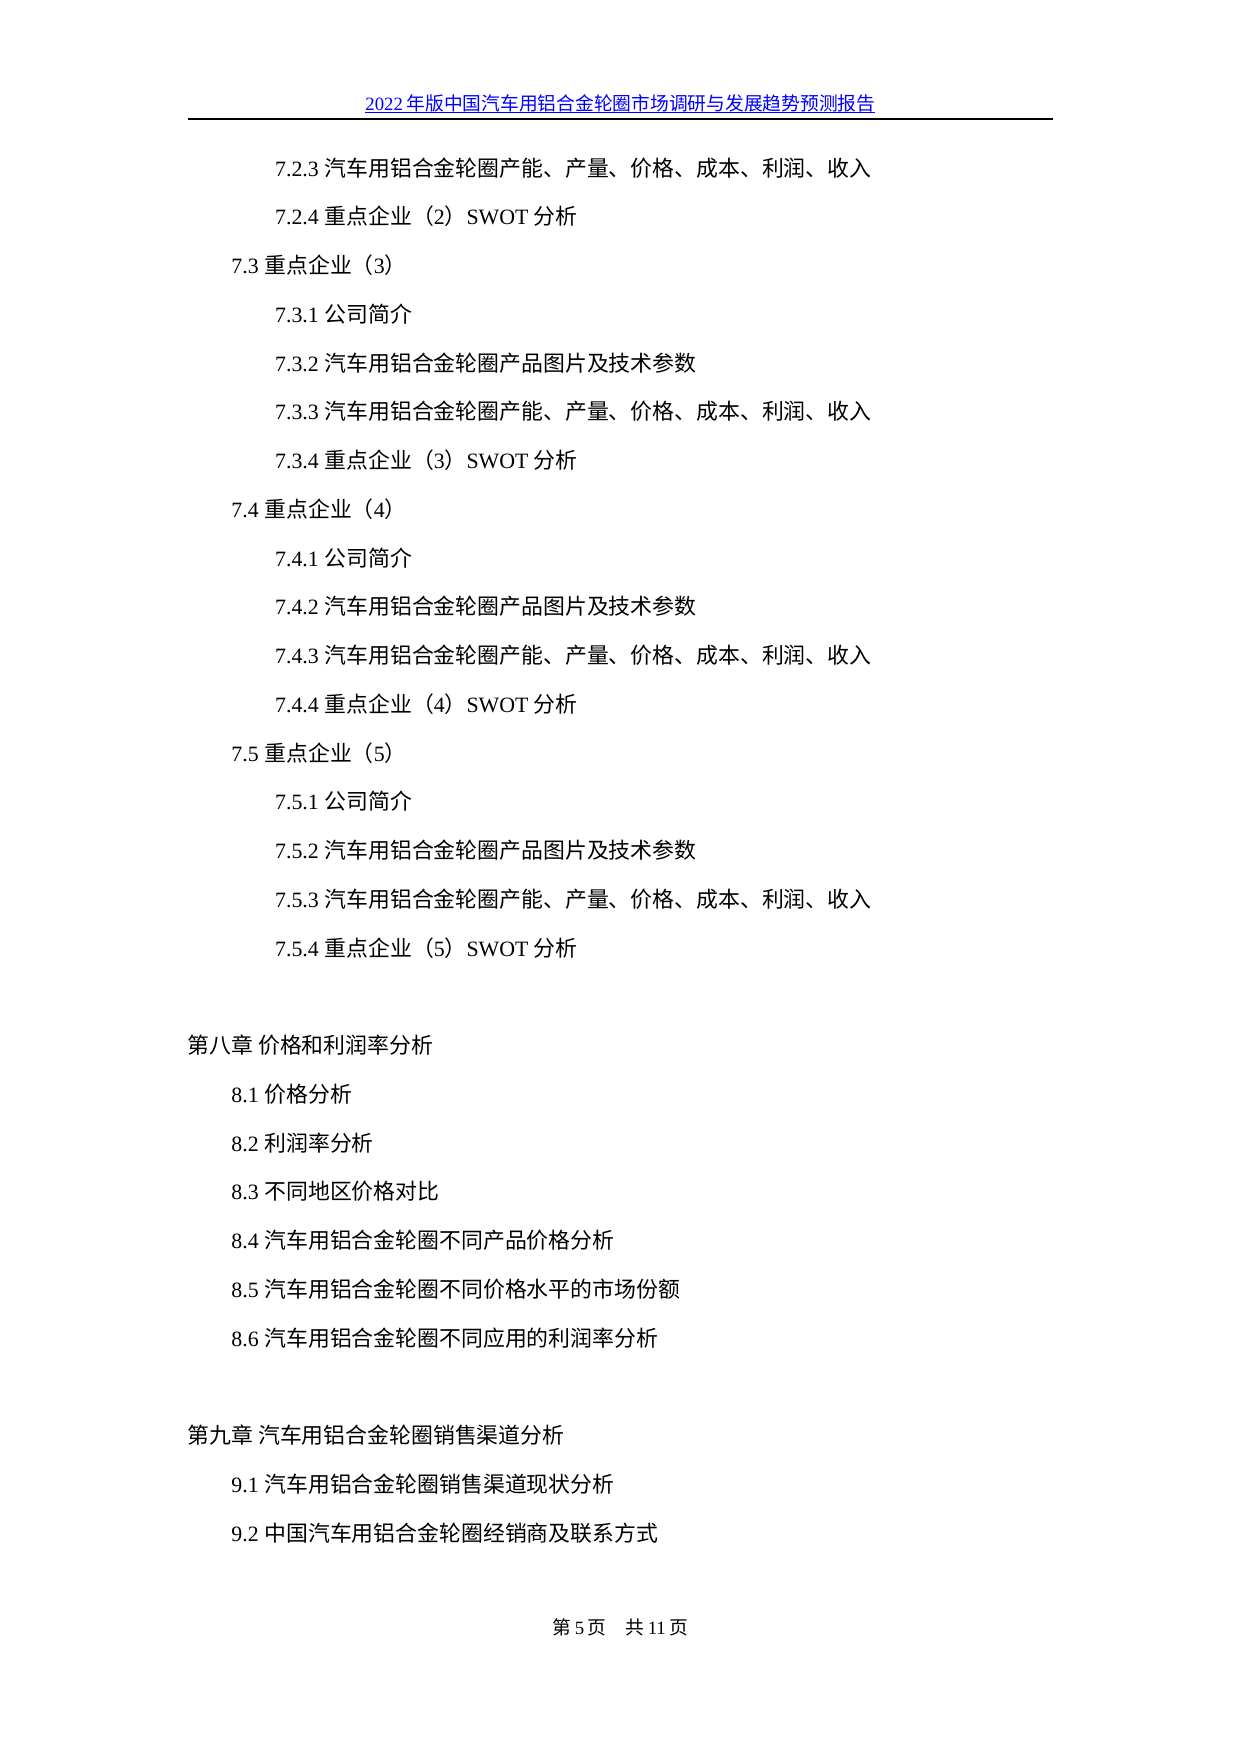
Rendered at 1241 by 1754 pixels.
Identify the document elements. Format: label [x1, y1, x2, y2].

text [187, 150, 1053, 1548]
